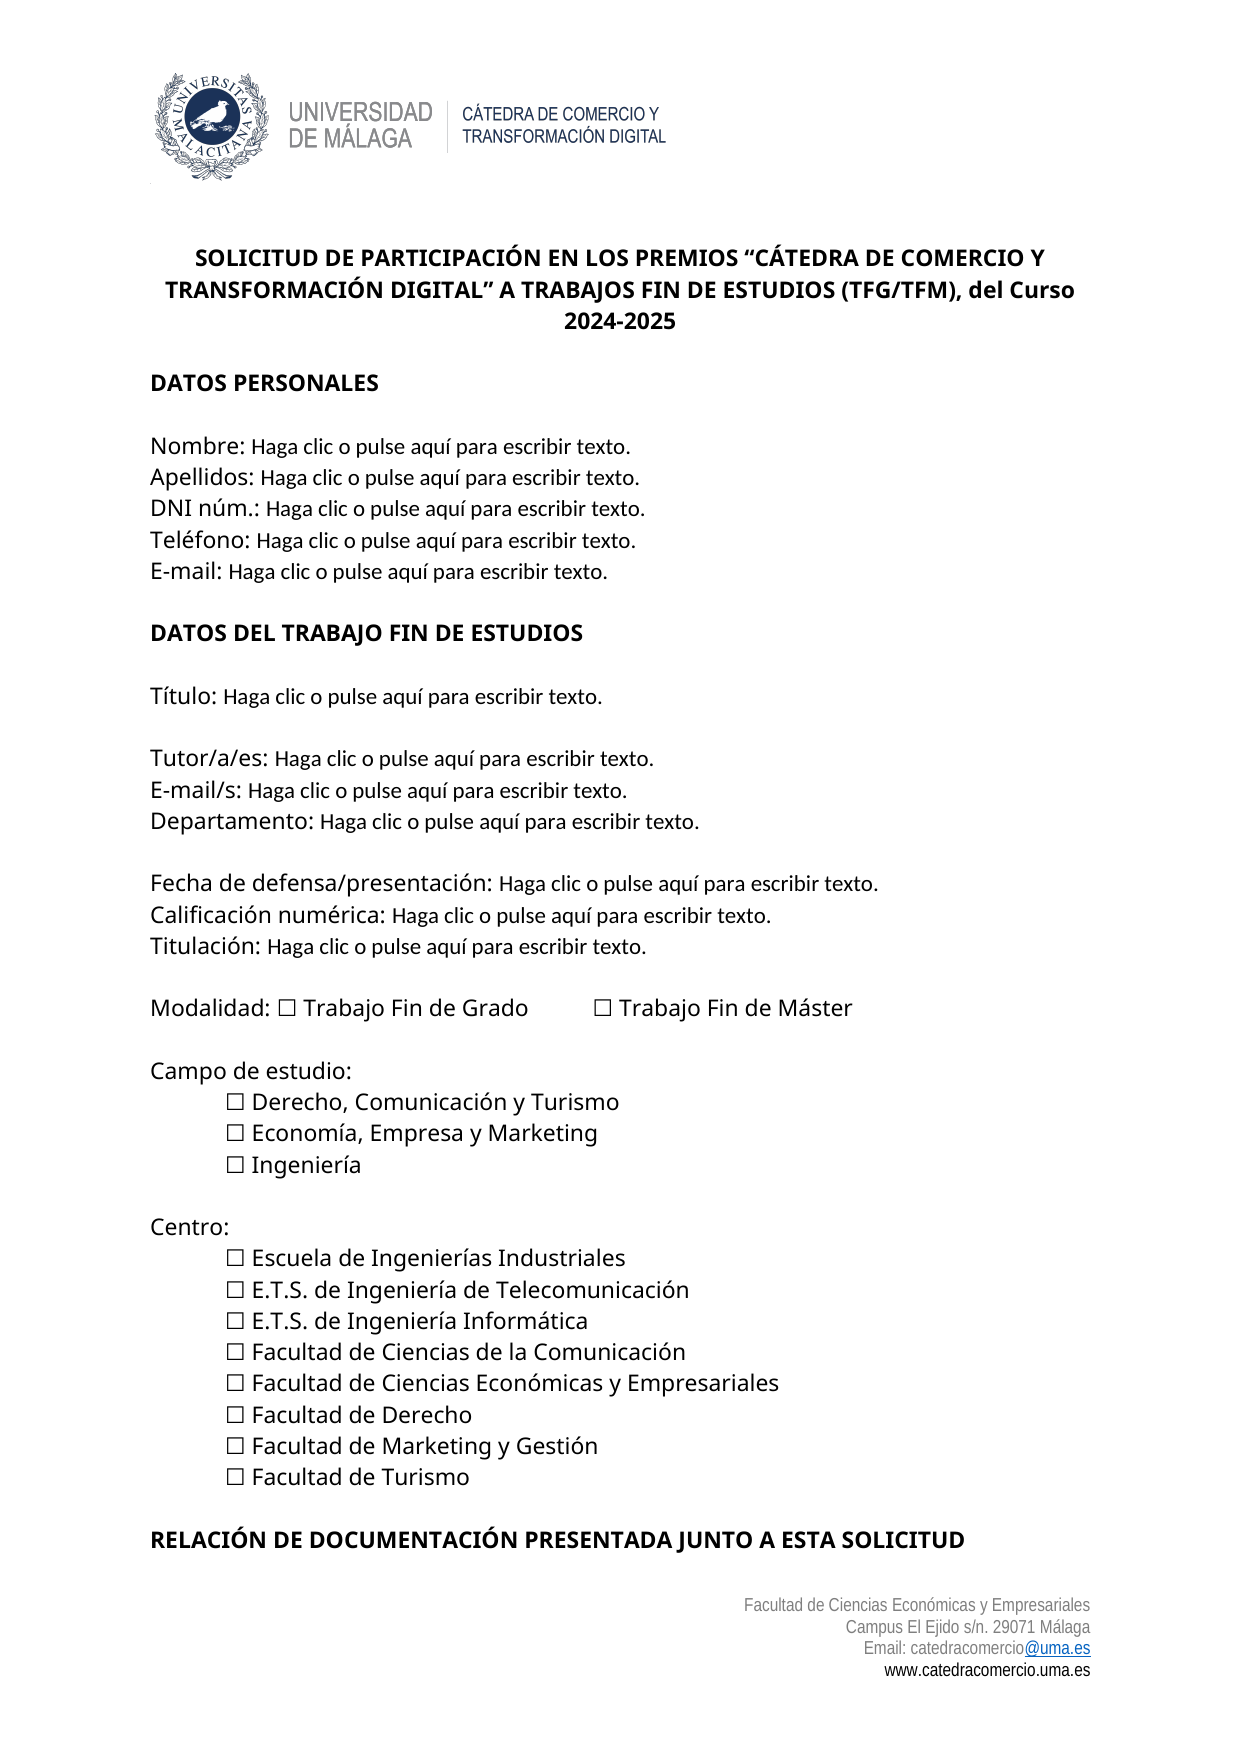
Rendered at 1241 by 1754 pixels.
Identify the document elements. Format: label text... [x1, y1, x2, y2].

text RELACIÓN DE DOCUMENTACIÓN PRESENTADA JUNTO A ESTA SOLICITUD [150, 1524, 1090, 1555]
text Apellidos: [150, 461, 1090, 492]
list Escuela de Ingenierías Industriales [225, 1242, 1090, 1274]
text Departamento: [150, 805, 1090, 836]
list Facultad de Turismo [225, 1461, 1090, 1492]
list Facultad de Derecho [225, 1399, 1090, 1430]
text Título: [150, 680, 1090, 711]
text Campo de estudio: [150, 1055, 1090, 1086]
text DATOS PERSONALES [150, 367, 1090, 399]
text Titulación: [150, 930, 1090, 961]
text E-mail/s: [150, 774, 1090, 805]
list Economía, Empresa y Marketing [225, 1117, 1090, 1149]
text DATOS DEL TRABAJO FIN DE ESTUDIOS [150, 617, 1090, 649]
list E.T.S. de Ingeniería de Telecomunicación [225, 1274, 1090, 1305]
list Facultad de Ciencias Económicas y Empresariales [225, 1367, 1090, 1399]
list Facultad de Ciencias de la Comunicación [225, 1336, 1090, 1367]
list Facultad de Marketing y Gestión [225, 1430, 1090, 1461]
text Centro: [150, 1211, 1090, 1242]
list Ingeniería [225, 1149, 1090, 1180]
text Calificación numérica: [150, 899, 1090, 930]
text SOLICITUD DE PARTICIPACIÓN EN LOS PREMIOS “CÁTEDRA DE COMERCIO Y TRANSFORMACIÓN DIGITAL” A TRABAJOS FIN DE ESTUDIOS (TFG/TFM), del Curso 2024-2025 [150, 242, 1090, 336]
picture [150, 73, 666, 184]
text E-mail: [150, 555, 1090, 586]
text Teléfono: [150, 524, 1090, 555]
text Fecha de defensa/presentación: [150, 867, 1090, 899]
list E.T.S. de Ingeniería Informática [225, 1305, 1090, 1336]
text Modalidad: Trabajo Fin de Grado Trabajo Fin de Máster [150, 992, 1090, 1024]
text Nombre: [150, 430, 1090, 461]
text DNI núm.: [150, 492, 1090, 524]
list Derecho, Comunicación y Turismo [225, 1086, 1090, 1117]
text Tutor/a/es: [150, 742, 1090, 774]
